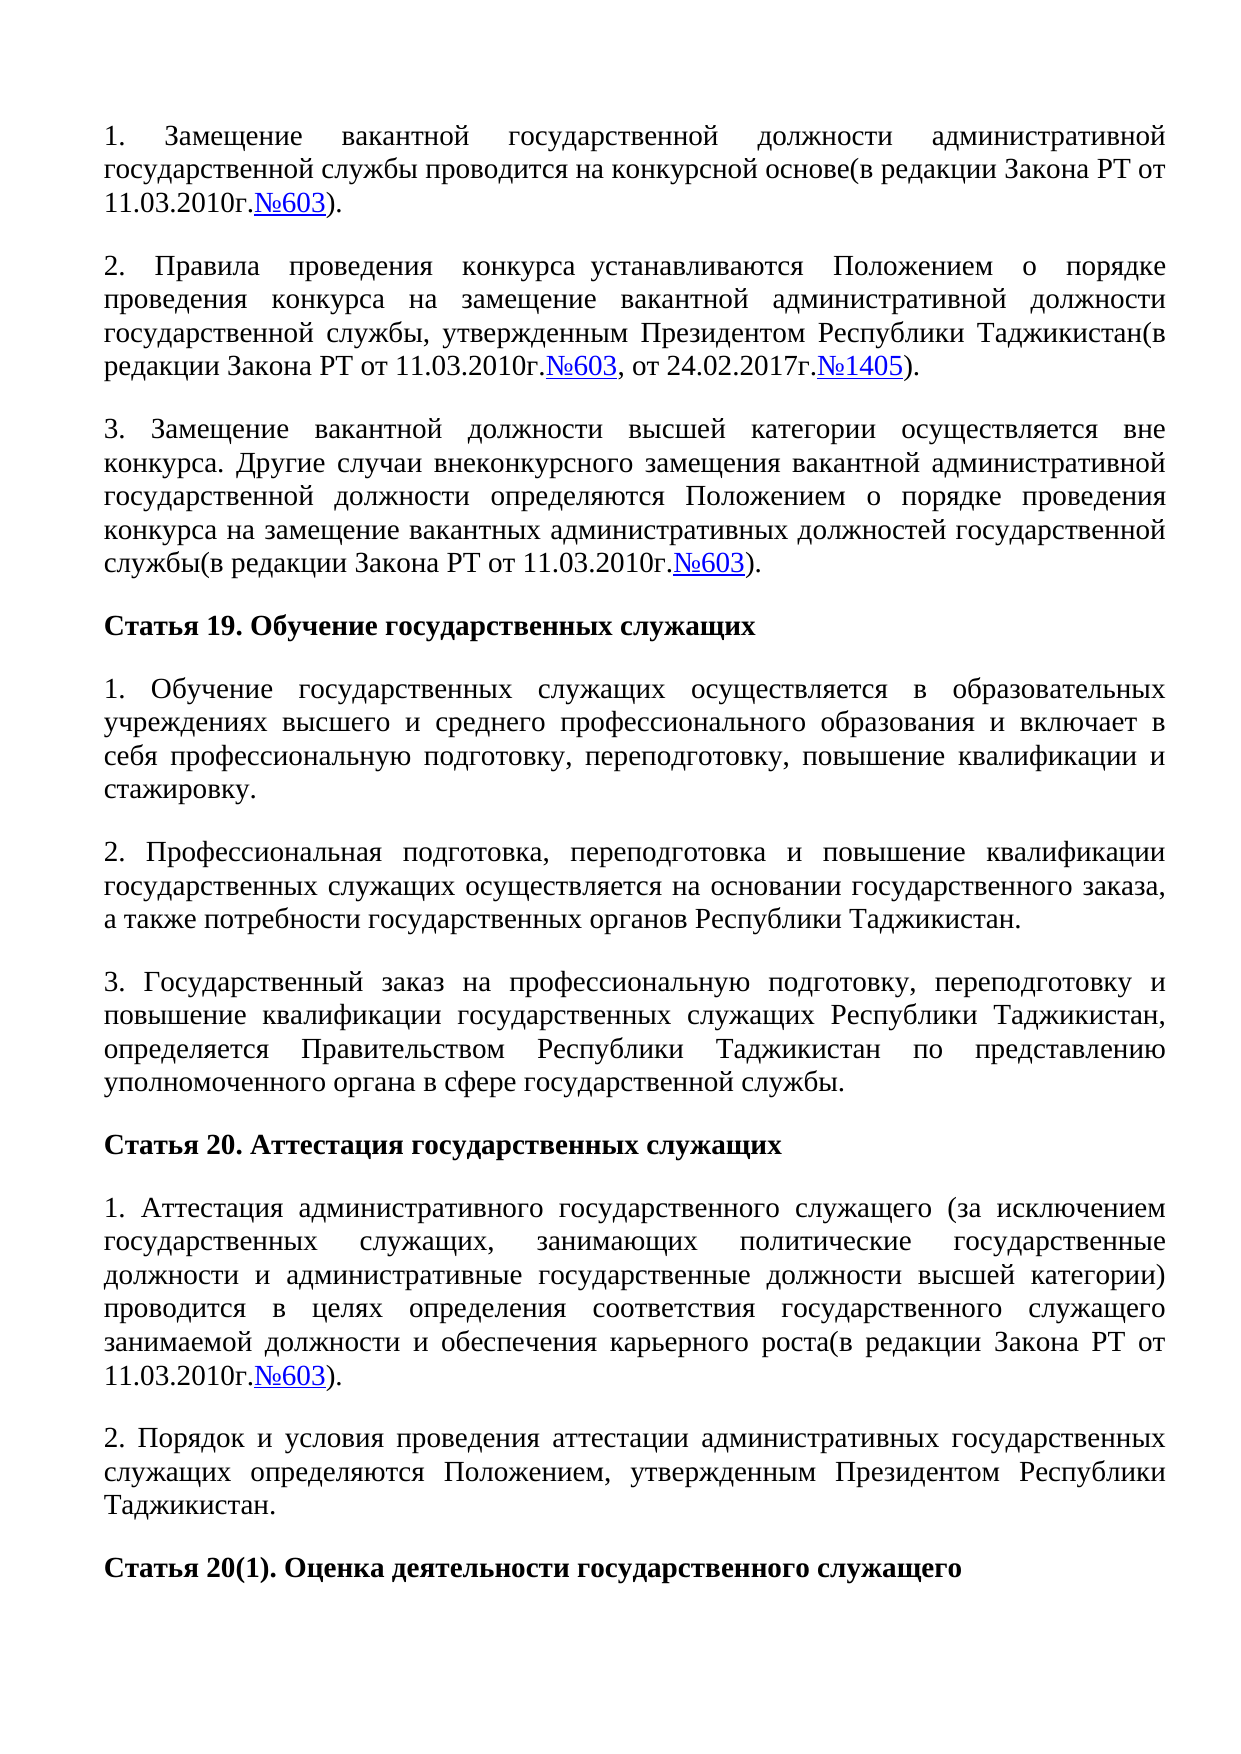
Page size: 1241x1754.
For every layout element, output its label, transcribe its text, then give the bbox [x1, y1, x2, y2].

text Статья 20(1). Оценка деятельности государственного служащего [103, 1550, 1167, 1584]
text 1. Замещение вакантной государственной должности административной государственной службы проводится на конкурсной основе(в редакции Закона РТ от 11.03.2010г.№603). [103, 118, 1167, 219]
text Статья 20. Аттестация государственных служащих [103, 1127, 1167, 1161]
text 2. Порядок и условия проведения аттестации административных государственных служащих определяются Положением, утвержденным Президентом Республики Таджикистан. [103, 1420, 1167, 1521]
text 1. Аттестация административного государственного служащего (за исключением государственных служащих, занимающих политические государственные должности и административные государственные должности высшей категории) проводится в целях определения соответствия государственного служащего занимаемой должности и обеспечения карьерного роста(в редакции Закона РТ от 11.03.2010г.№603). [103, 1190, 1167, 1391]
text Статья 19. Обучение государственных служащих [103, 608, 1167, 642]
text 2. Профессиональная подготовка, переподготовка и повышение квалификации государственных служащих осуществляется на основании государственного заказа, а также потребности государственных органов Республики Таджикистан. [103, 834, 1167, 935]
text 1. Обучение государственных служащих осуществляется в образовательных учреждениях высшего и среднего профессионального образования и включает в себя профессиональную подготовку, переподготовку, повышение квалификации и стажировку. [103, 671, 1167, 805]
text 3. Замещение вакантной должности высшей категории осуществляется вне конкурса. Другие случаи внеконкурсного замещения вакантной административной государственной должности определяются Положением о порядке проведения конкурса на замещение вакантных административных должностей государственной службы(в редакции Закона РТ от 11.03.2010г.№603). [103, 411, 1167, 579]
text 2. Правила проведения конкурса устанавливаются Положением о порядке проведения конкурса на замещение вакантной административной должности государственной службы, утвержденным Президентом Республики Таджикистан(в редакции Закона РТ от 11.03.2010г.№603, от 24.02.2017г.№1405). [103, 248, 1167, 382]
text 3. Государственный заказ на профессиональную подготовку, переподготовку и повышение квалификации государственных служащих Республики Таджикистан, определяется Правительством Республики Таджикистан по представлению уполномоченного органа в сфере государственной службы. [103, 964, 1167, 1098]
